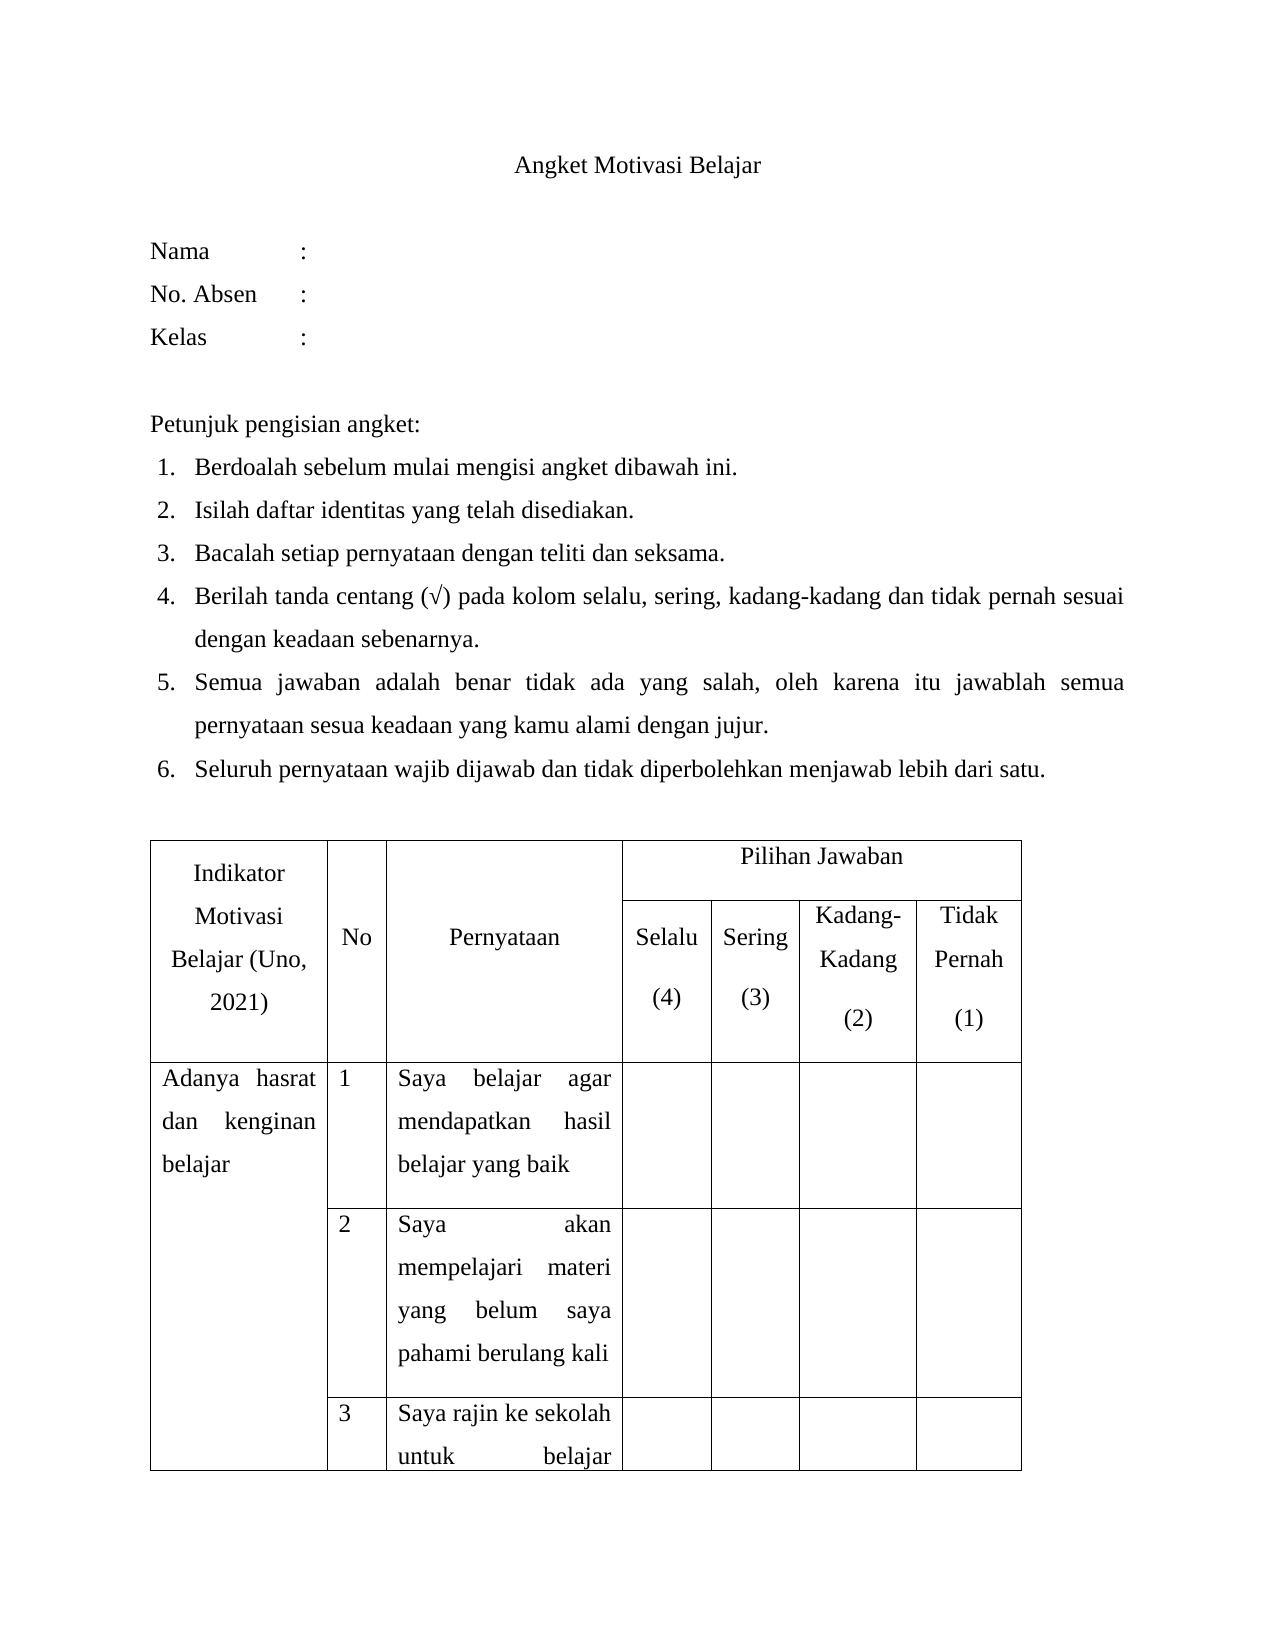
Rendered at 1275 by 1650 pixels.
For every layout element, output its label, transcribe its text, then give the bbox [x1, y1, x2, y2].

table_cell 3 [328, 1398, 386, 1470]
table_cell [387, 1398, 622, 1470]
text Kelas : [150, 322, 1125, 351]
list Semua jawaban adalah benar tidak ada yang salah, oleh karena itu jawablah semua pernyataan sesua keadaan yang kamu alami dengan jujur. [157, 667, 1125, 739]
table_cell Selalu (4) [623, 901, 711, 1062]
table_header Indikator Motivasi Belajar (Uno, 2021) [151, 841, 327, 1062]
table_cell [712, 1209, 799, 1397]
list Isilah daftar identitas yang telah disediakan. [157, 495, 1125, 524]
text Nama : [150, 236, 1125, 265]
table_cell 2 [328, 1209, 386, 1397]
list Berilah tanda centang (√) pada kolom selalu, sering, kadang-kadang dan tidak pernah sesuai dengan keadaan sebenarnya. [157, 581, 1125, 653]
table_header Pernyataan [387, 841, 622, 1062]
table_cell [800, 1398, 916, 1470]
table_cell 1 [328, 1063, 386, 1208]
list Seluruh pernyataan wajib dijawab dan tidak diperbolehkan menjawab lebih dari satu. [157, 754, 1125, 782]
table_cell [623, 1063, 711, 1208]
table_cell Saya akan mempelajari materi yang belum saya pahami berulang kali [387, 1209, 622, 1397]
table_cell Adanya hasrat dan kenginan belajar [151, 1063, 327, 1470]
table_cell Saya belajar agar mendapatkan hasil belajar yang baik [387, 1063, 622, 1208]
table_header Pilihan Jawaban [623, 841, 1021, 899]
text Petunjuk pengisian angket: [150, 409, 1125, 437]
list Bacalah setiap pernyataan dengan teliti dan seksama. [157, 538, 1125, 567]
table_cell Tidak Pernah (1) [917, 901, 1021, 1062]
table_cell [917, 1063, 1021, 1208]
text Angket Motivasi Belajar [150, 150, 1125, 179]
table_cell [800, 1063, 916, 1208]
table_cell [712, 1063, 799, 1208]
table_cell Sering (3) [712, 901, 799, 1062]
table_cell [712, 1398, 799, 1470]
table_cell [623, 1209, 711, 1397]
table_cell [917, 1398, 1021, 1470]
text No. Absen : [150, 279, 1125, 308]
table_header No [328, 841, 386, 1062]
table_cell Kadang-Kadang (2) [800, 901, 916, 1062]
table_cell [917, 1209, 1021, 1397]
table_cell [623, 1398, 711, 1470]
list Berdoalah sebelum mulai mengisi angket dibawah ini. [157, 452, 1125, 481]
table_cell [800, 1209, 916, 1397]
